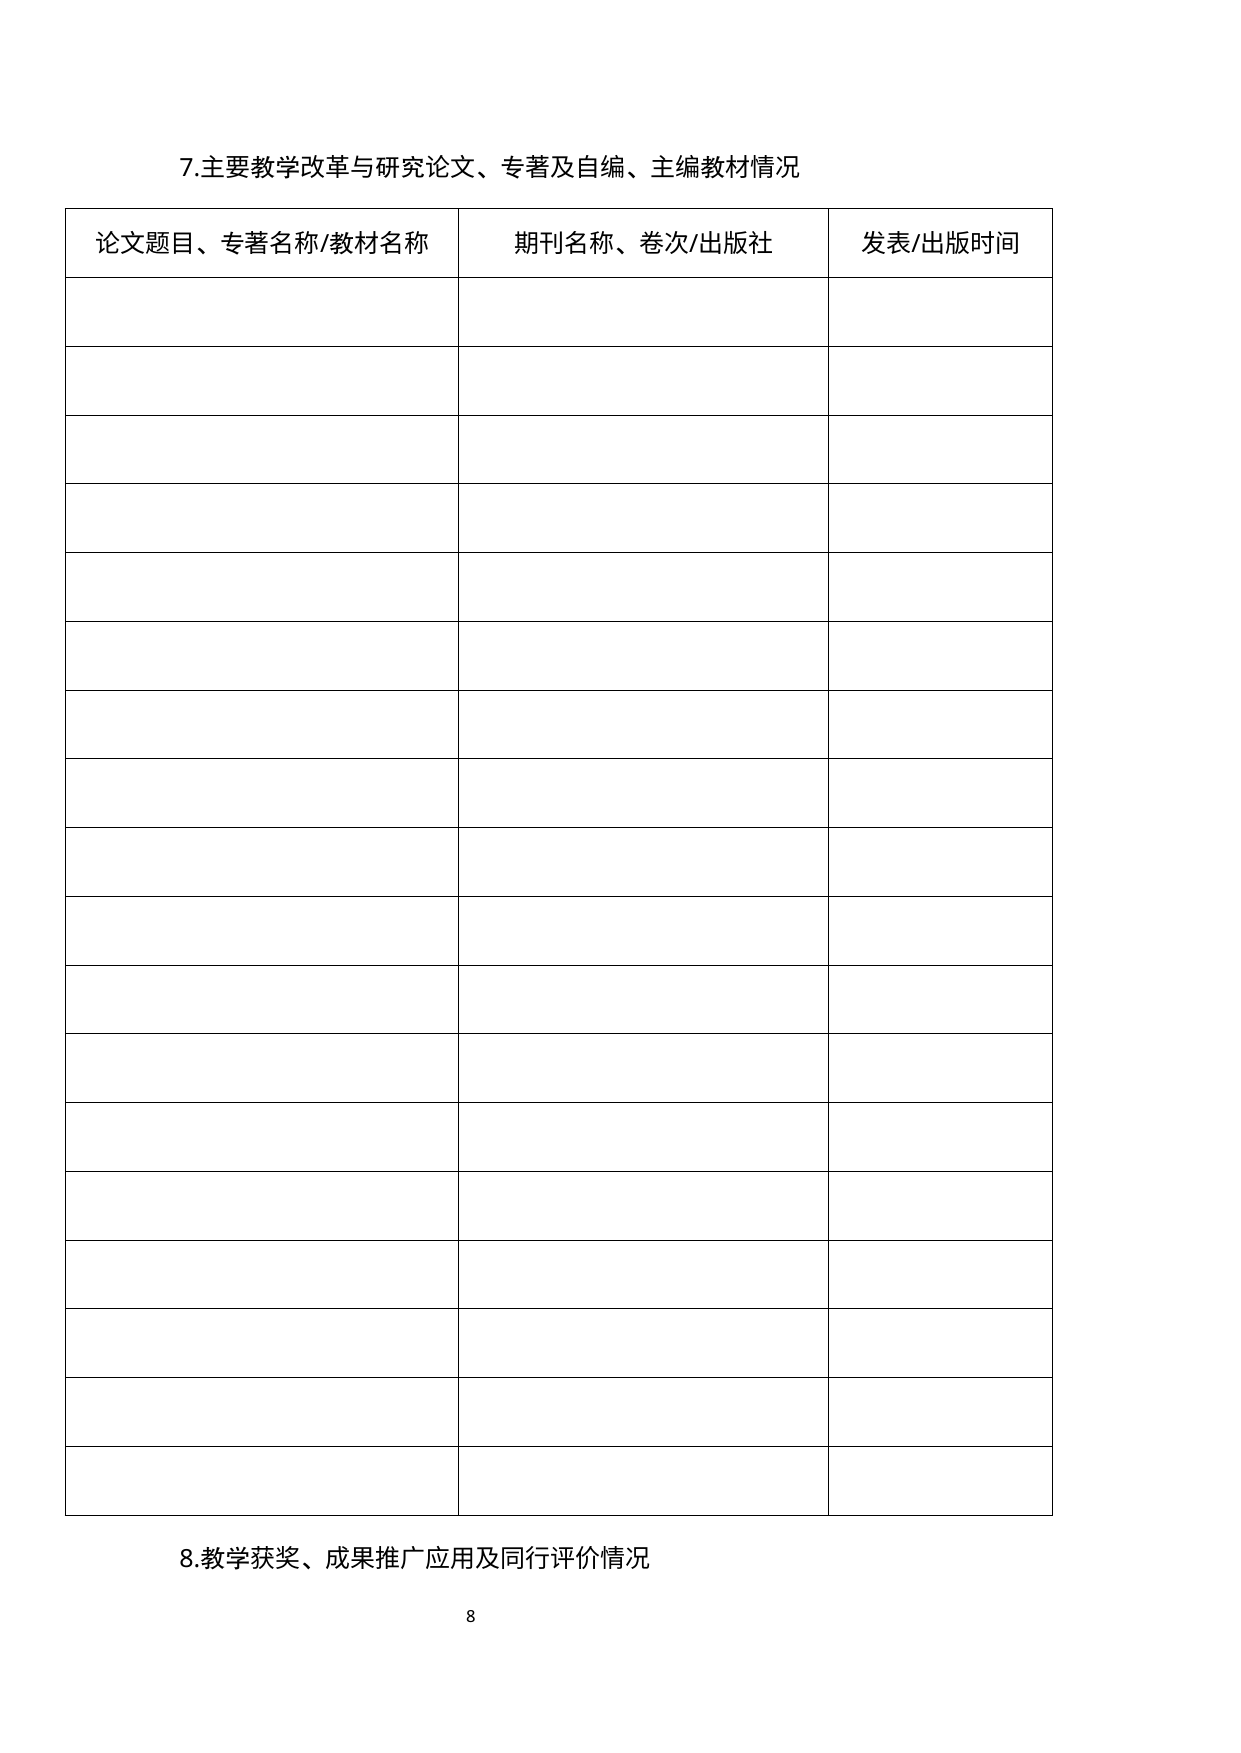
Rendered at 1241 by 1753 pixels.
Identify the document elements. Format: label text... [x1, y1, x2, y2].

table_cell [829, 1309, 1052, 1377]
table_cell [829, 416, 1052, 483]
table_cell [829, 897, 1052, 964]
table_cell [66, 691, 458, 758]
table_cell [459, 1241, 828, 1308]
table_cell [829, 347, 1052, 414]
table_cell [66, 759, 458, 827]
table_cell [829, 1172, 1052, 1239]
table_cell [829, 828, 1052, 896]
table_cell [829, 1378, 1052, 1446]
table_cell [66, 897, 458, 964]
table_cell [459, 1103, 828, 1171]
table_header 论文题目、专著名称/教材名称 [66, 209, 458, 277]
table_cell [459, 278, 828, 346]
table_cell [66, 278, 458, 346]
table_cell [459, 759, 828, 827]
table_cell [459, 966, 828, 1033]
table_cell [829, 553, 1052, 621]
table_cell [66, 484, 458, 552]
table_cell [829, 1034, 1052, 1102]
table_cell [459, 691, 828, 758]
table_cell [459, 622, 828, 689]
table_cell [459, 1378, 828, 1446]
table_cell [66, 622, 458, 689]
text 7.主要教学改革与研究论文、专著及自编、主编教材情况 [179, 150, 1053, 183]
table_cell [459, 1034, 828, 1102]
table_header 发表/出版时间 [829, 209, 1052, 277]
table_cell [66, 1241, 458, 1308]
table_cell [66, 1309, 458, 1377]
table_cell [829, 966, 1052, 1033]
table_cell [66, 966, 458, 1033]
text 8.教学获奖、成果推广应用及同行评价情况 [179, 1541, 1053, 1574]
table_cell [829, 759, 1052, 827]
table_cell [459, 897, 828, 964]
table_cell [829, 1447, 1052, 1514]
table_cell [66, 1103, 458, 1171]
table_cell [459, 1172, 828, 1239]
table_cell [459, 828, 828, 896]
table_cell [66, 1447, 458, 1514]
table_cell [66, 416, 458, 483]
table_cell [66, 1378, 458, 1446]
table_cell [829, 691, 1052, 758]
table_cell [66, 1172, 458, 1239]
table_cell [459, 1309, 828, 1377]
table_cell [829, 622, 1052, 689]
table_cell [459, 347, 828, 414]
table_cell [829, 1103, 1052, 1171]
table_cell [66, 1034, 458, 1102]
table_cell [459, 553, 828, 621]
table_cell [459, 416, 828, 483]
table_cell [66, 553, 458, 621]
table_cell [459, 484, 828, 552]
table_cell [829, 484, 1052, 552]
table_cell [66, 828, 458, 896]
table_header 期刊名称、卷次/出版社 [459, 209, 828, 277]
table_cell [829, 1241, 1052, 1308]
table_cell [66, 347, 458, 414]
table_cell [829, 278, 1052, 346]
table_cell [459, 1447, 828, 1514]
